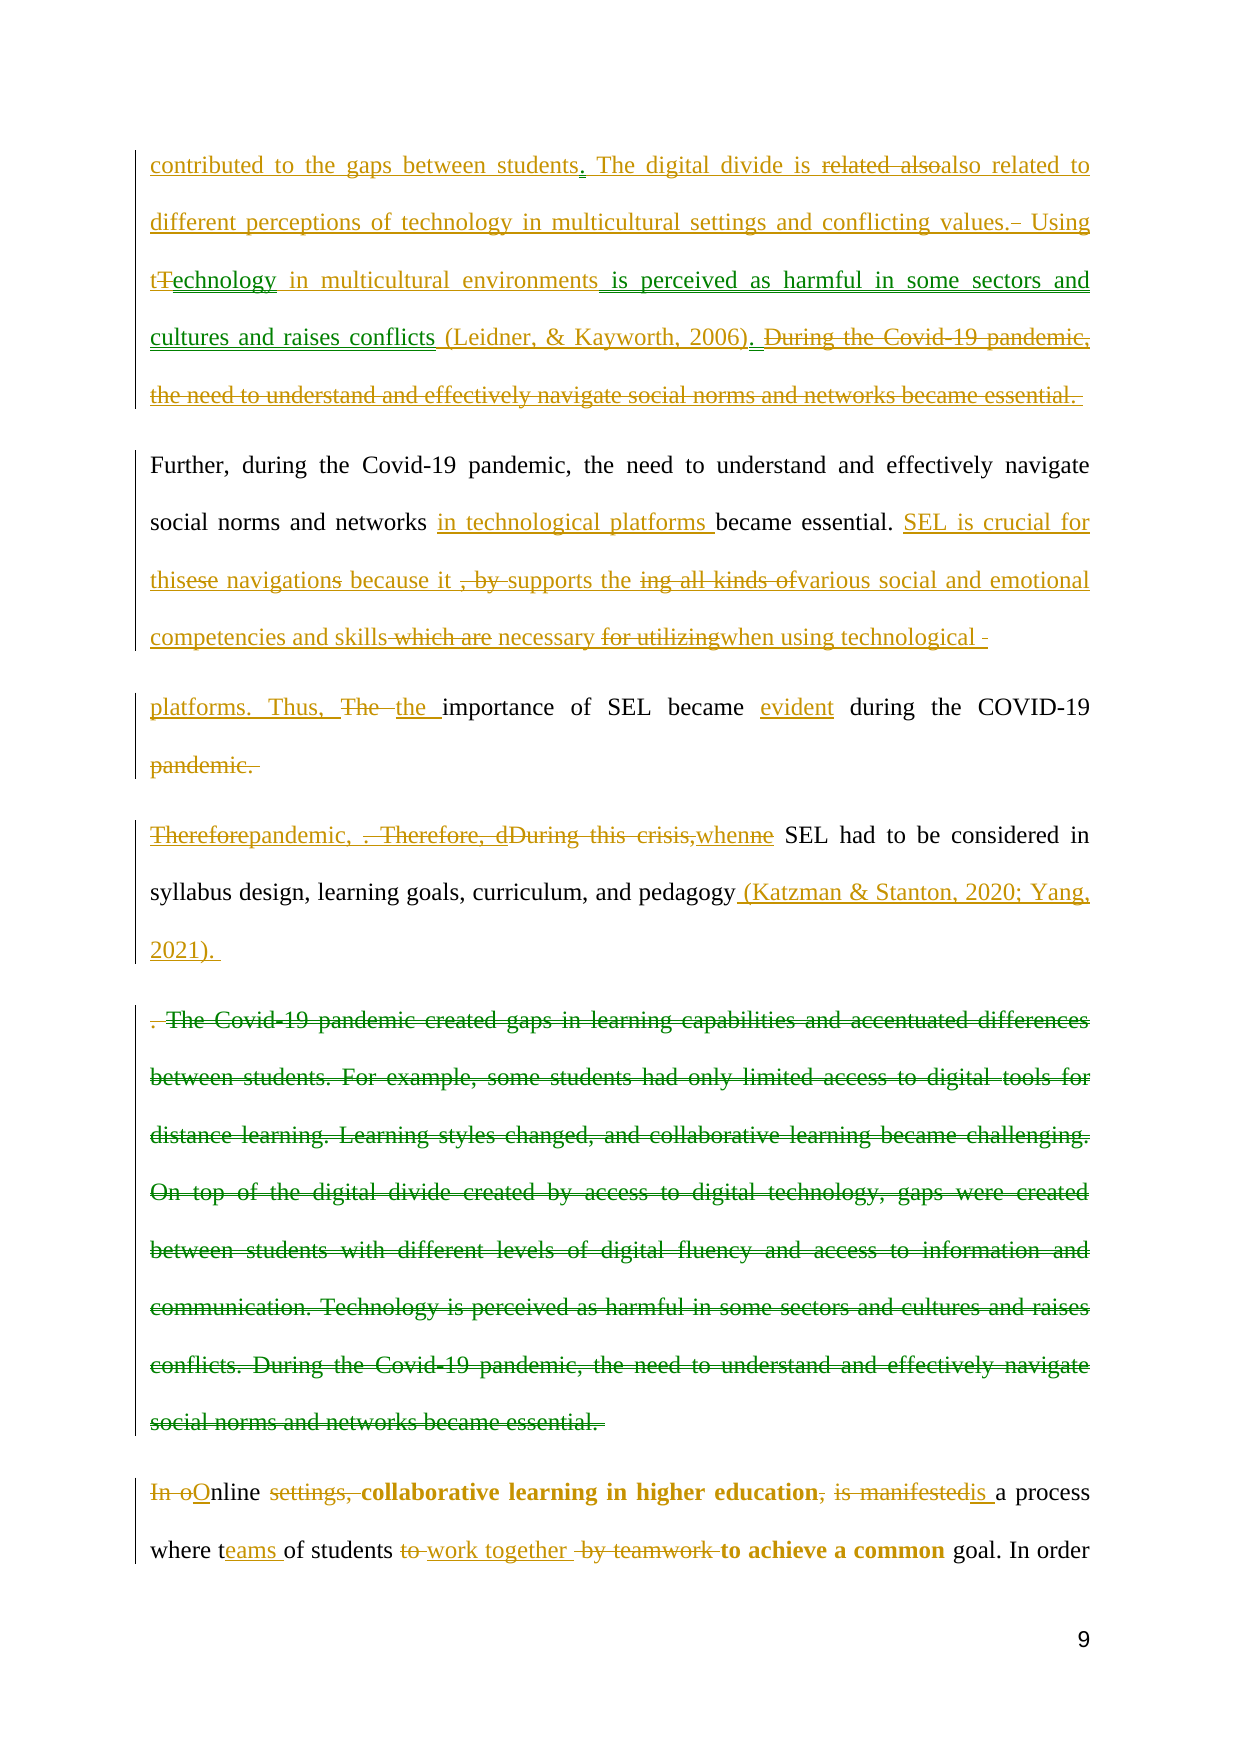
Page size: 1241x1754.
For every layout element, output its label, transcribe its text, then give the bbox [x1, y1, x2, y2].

text importance of SEL became during the COVID-19 [150, 692, 1090, 779]
text Further, during the Covid-19 pandemic, the need to understand and effectively navigate social norms and networks became essential. [150, 450, 1090, 590]
text Further, during the Covid-19 pandemic, the need to understand and effectively navigate social norms and networks became essential. [150, 591, 1090, 651]
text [150, 1477, 1090, 1564]
text SEL had to be considered in syllabus design, learning goals, curriculum, and pedagogy [150, 820, 1090, 964]
